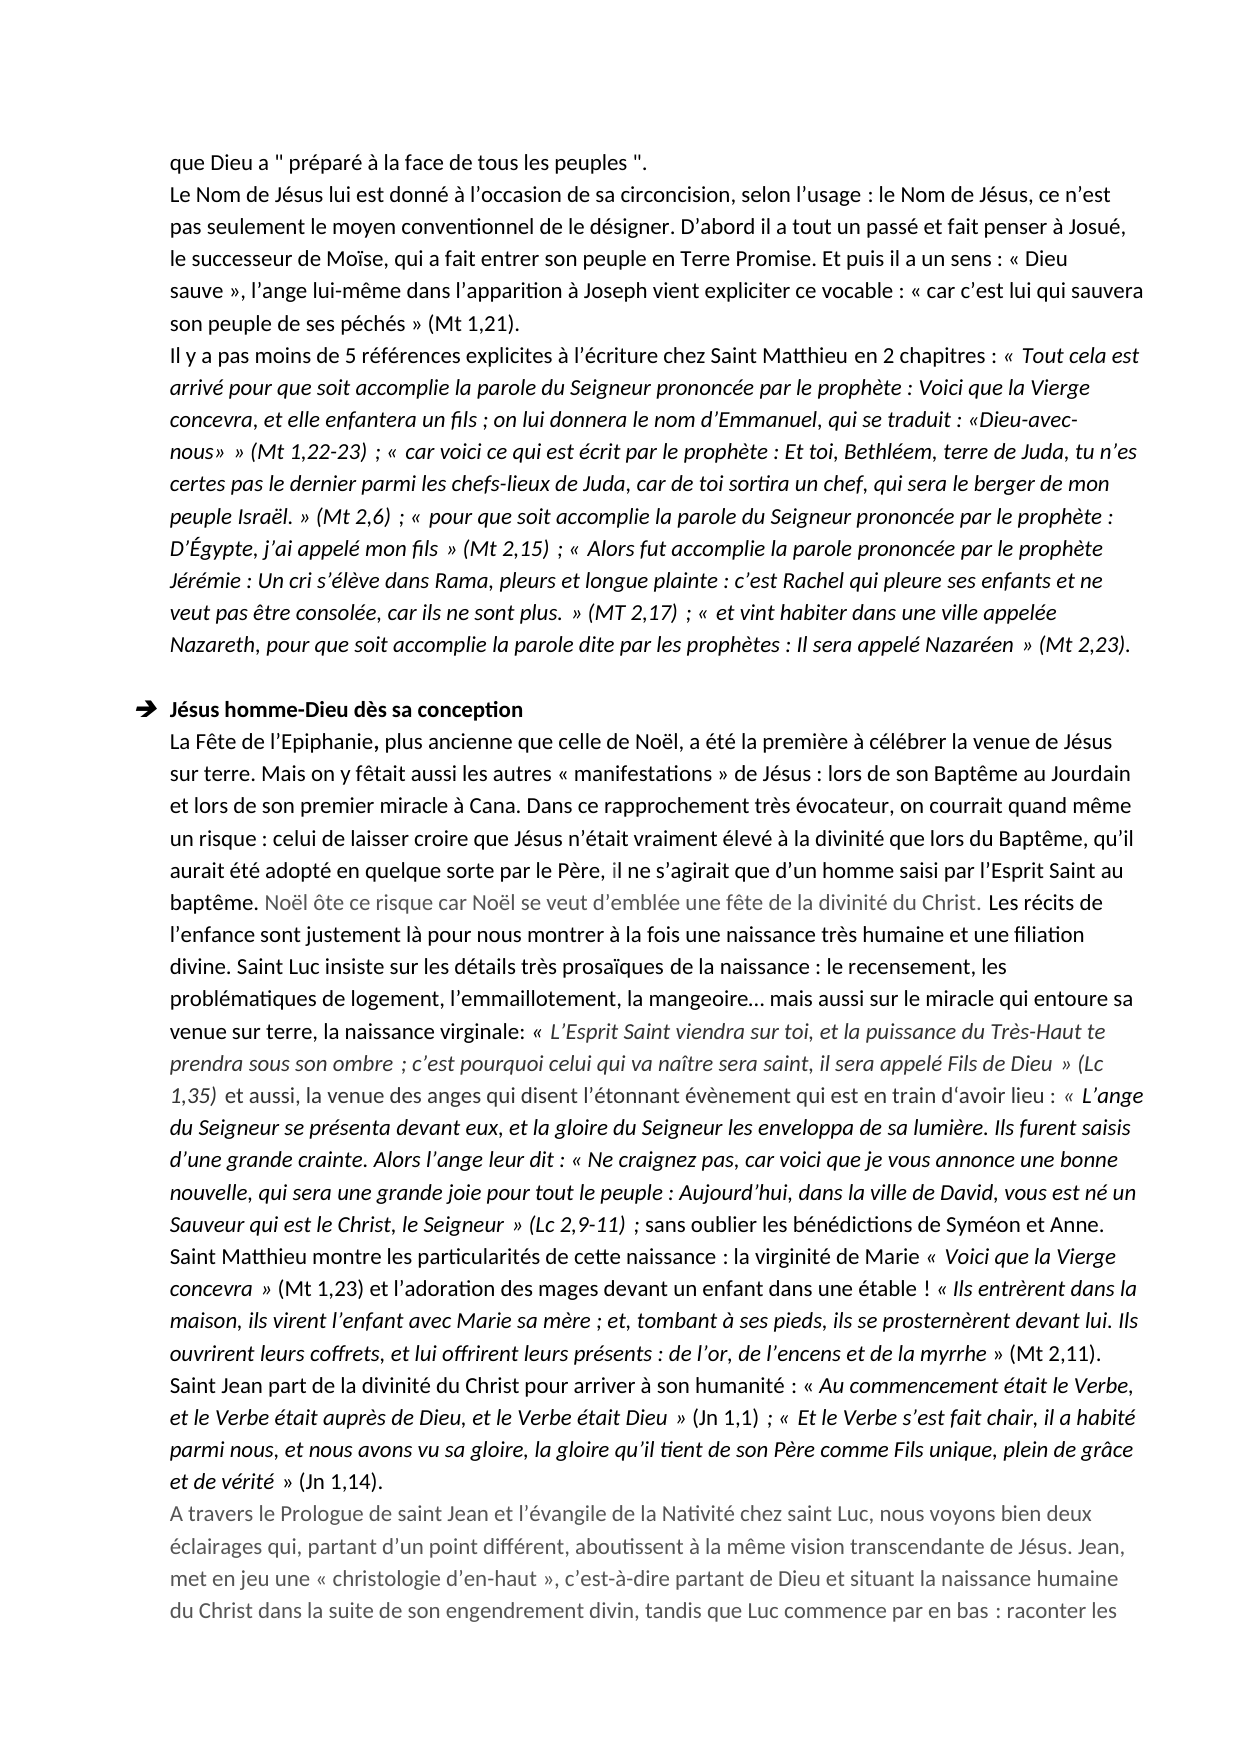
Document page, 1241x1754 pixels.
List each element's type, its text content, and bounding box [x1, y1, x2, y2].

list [132, 148, 1146, 691]
list Jésus homme-Dieu dès sa conception [132, 695, 1146, 723]
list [169, 727, 1146, 1624]
